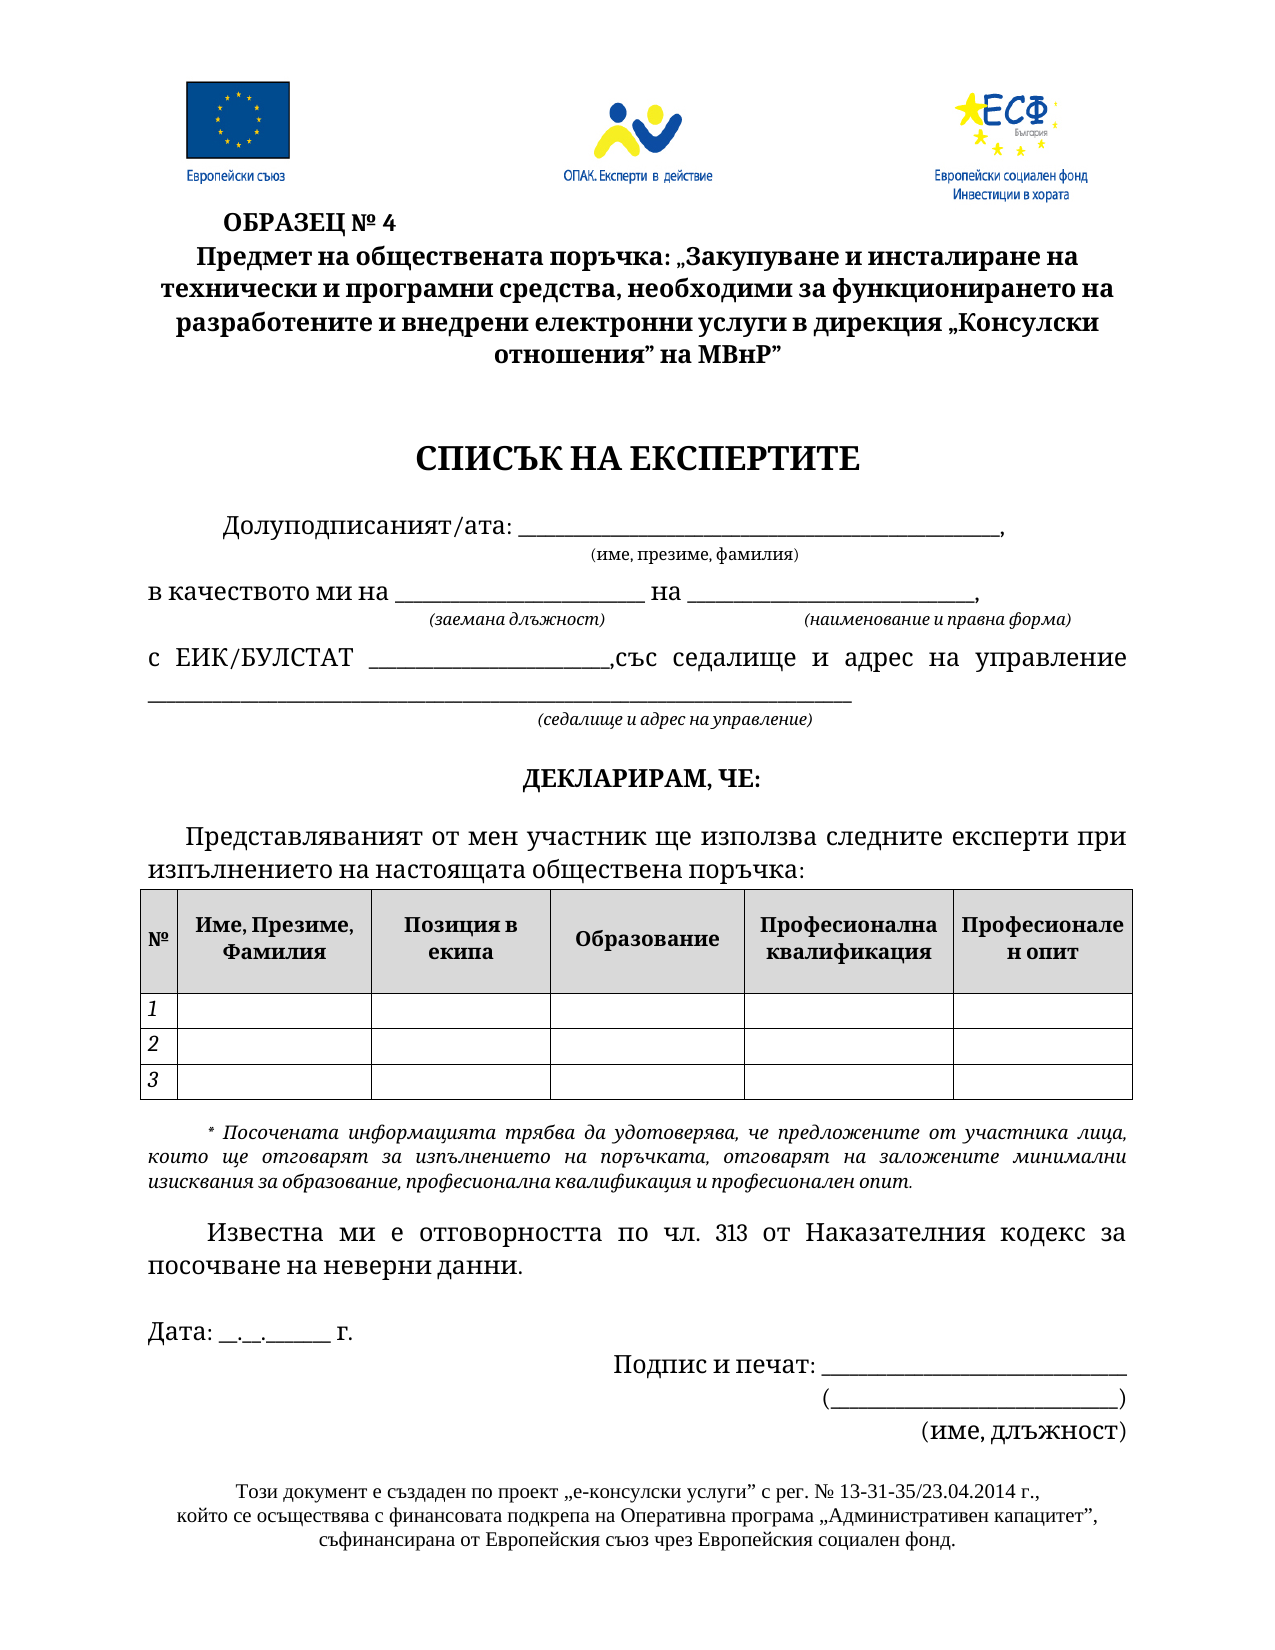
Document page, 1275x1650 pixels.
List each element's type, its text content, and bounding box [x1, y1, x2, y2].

text (_______________________________) [148, 1384, 1127, 1412]
table_header Професионална квалификация [745, 890, 953, 993]
table_cell [954, 1065, 1132, 1099]
table_cell 3 [141, 1065, 177, 1099]
text Представляваният от мен участник ще използва следните експерти при изпълнението на настоящата обществена поръчка: [148, 823, 1127, 885]
text в качеството ми на ___________________________ на _______________________________, [148, 577, 1127, 606]
table_header Позиция в екипа [372, 890, 550, 993]
text с ЕИК/БУЛСТАТ __________________________,със седалище и адрес на управление ____________________________________________________________________________ [148, 644, 1127, 706]
table_header Име, Презиме, Фамилия [178, 890, 371, 993]
table_cell [372, 994, 550, 1028]
text Известна ми е отговорността по чл. 313 от Наказателния кодекс за посочване на неверни данни. [148, 1218, 1127, 1280]
text СПИСЪК НА ЕКСПЕРТИТЕ [148, 441, 1127, 479]
table_cell [372, 1065, 550, 1099]
table_cell 1 [141, 994, 177, 1028]
table_header № [141, 890, 177, 993]
table_header Образование [551, 890, 744, 993]
text Дата: __.__._______ г. [148, 1318, 1127, 1346]
table_cell [178, 1065, 371, 1099]
table_cell [551, 1029, 744, 1064]
table_cell [954, 994, 1132, 1028]
table_cell [745, 1065, 953, 1099]
text ДЕКЛАРИРАМ, ЧЕ: [448, 765, 1127, 794]
text Предмет на обществената поръчка: „Закупуване и инсталиране на технически и програмни средства, необходими за функционирането на разработените и внедрени електронни услуги в дирекция „Консулски отношения” на МВнР” [148, 242, 1127, 370]
table_cell [551, 1065, 744, 1099]
text Долуподписаният/ата: ____________________________________________________, [148, 512, 1127, 541]
text * Посочената информацията трябва да удотоверява, че предложените от участника лица, които ще отговарят за изпълнението на поръчката, отговарят на заложените минимални изисквания за образование, професионална квалификация и професионален опит. [148, 1122, 1127, 1193]
table_cell 2 [141, 1029, 177, 1064]
text (име, длъжност) [148, 1417, 1127, 1445]
table_cell [954, 1029, 1132, 1064]
table_header Професионален опит [954, 890, 1132, 993]
table_cell [178, 994, 371, 1028]
table_cell [178, 1029, 371, 1064]
text Подпис и печат: _________________________________ [148, 1351, 1127, 1379]
text ОБРАЗЕЦ № 4 [148, 209, 1127, 238]
text (име, презиме, фамилия) [517, 545, 1127, 564]
table_cell [551, 994, 744, 1028]
picture [147, 75, 1120, 210]
text (заемана длъжност) (наименование и правна форма) [148, 611, 1127, 630]
text (седалище и адрес на управление) [148, 710, 1127, 729]
table_cell [372, 1029, 550, 1064]
table_cell [745, 1029, 953, 1064]
table_cell [745, 994, 953, 1028]
